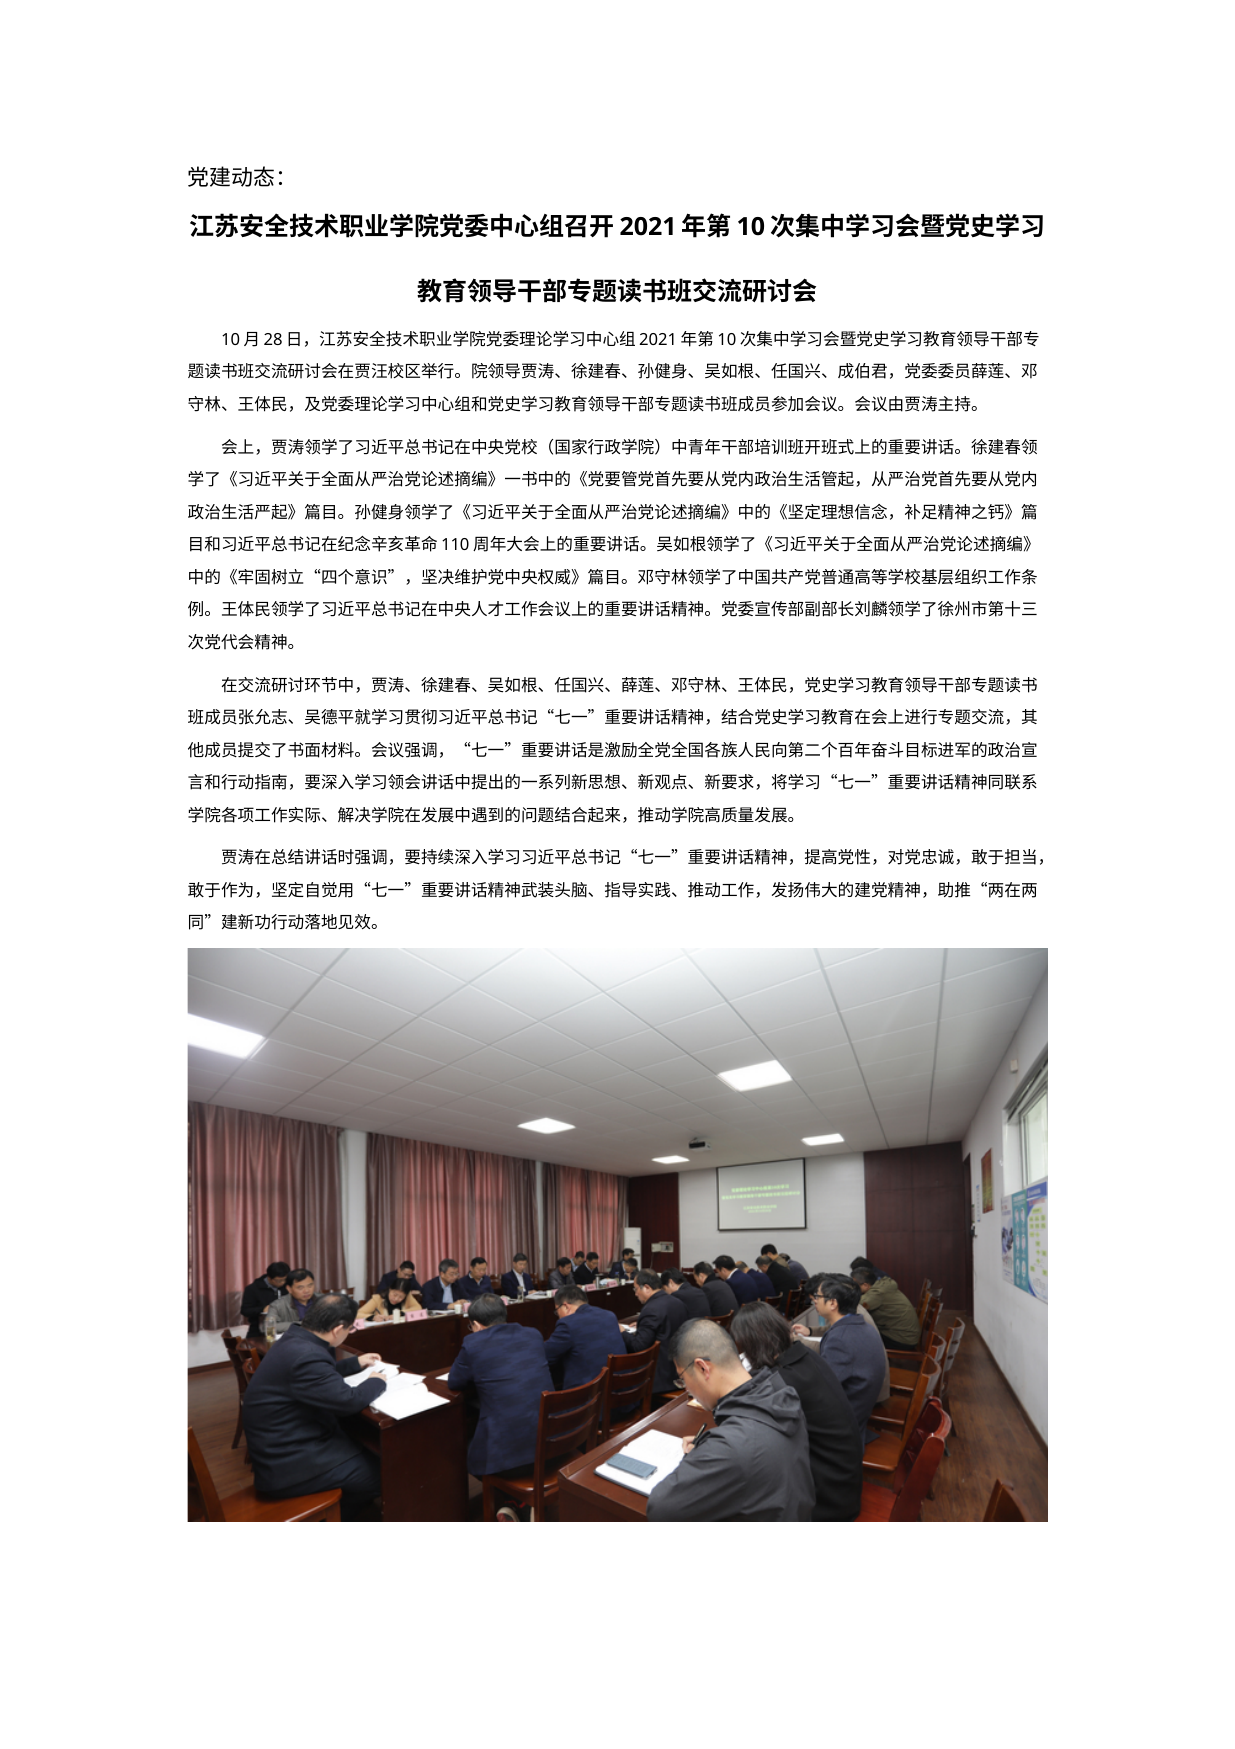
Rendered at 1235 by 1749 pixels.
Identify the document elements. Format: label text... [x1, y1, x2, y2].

picture [187, 948, 1048, 1522]
text 贾涛在总结讲话时强调，要持续深入学习习近平总书记“七一”重要讲话精神，提高党性，对党忠诚，敢于担当，敢于作为，坚定自觉用“七一”重要讲话精神武装头脑、指导实践、推动工作，发扬伟大的建党精神，助推“两在两同”建新功行动落地见效。 [187, 840, 1047, 938]
text 在交流研讨环节中，贾涛、徐建春、吴如根、任国兴、薛莲、邓守林、王体民，党史学习教育领导干部专题读书班成员张允志、吴德平就学习贯彻习近平总书记“七一”重要讲话精神，结合党史学习教育在会上进行专题交流，其他成员提交了书面材料。会议强调，“七一”重要讲话是激励全党全国各族人民向第二个百年奋斗目标进军的政治宣言和行动指南，要深入学习领会讲话中提出的一系列新思想、新观点、新要求，将学习“七一”重要讲话精神同联系学院各项工作实际、解决学院在发展中遇到的问题结合起来，推动学院高质量发展。 [187, 667, 1047, 830]
text 党建动态： [187, 159, 1047, 192]
subtitle 江苏安全技术职业学院党委中心组召开2021年第10次集中学习会暨党史学习教育领导干部专题读书班交流研讨会 [187, 192, 1047, 322]
text 会上，贾涛领学了习近平总书记在中央党校（国家行政学院）中青年干部培训班开班式上的重要讲话。徐建春领学了《习近平关于全面从严治党论述摘编》一书中的《党要管党首先要从党内政治生活管起，从严治党首先要从党内政治生活严起》篇目。孙健身领学了《习近平关于全面从严治党论述摘编》中的《坚定理想信念，补足精神之钙》篇目和习近平总书记在纪念辛亥革命110周年大会上的重要讲话。吴如根领学了《习近平关于全面从严治党论述摘编》中的《牢固树立“四个意识”，坚决维护党中央权威》篇目。邓守林领学了中国共产党普通高等学校基层组织工作条例。王体民领学了习近平总书记在中央人才工作会议上的重要讲话精神。党委宣传部副部长刘麟领学了徐州市第十三次党代会精神。 [187, 429, 1047, 657]
text 10月28日，江苏安全技术职业学院党委理论学习中心组2021年第10次集中学习会暨党史学习教育领导干部专题读书班交流研讨会在贾汪校区举行。院领导贾涛、徐建春、孙健身、吴如根、任国兴、成伯君，党委委员薛莲、邓守林、王体民，及党委理论学习中心组和党史学习教育领导干部专题读书班成员参加会议。会议由贾涛主持。 [187, 322, 1047, 419]
